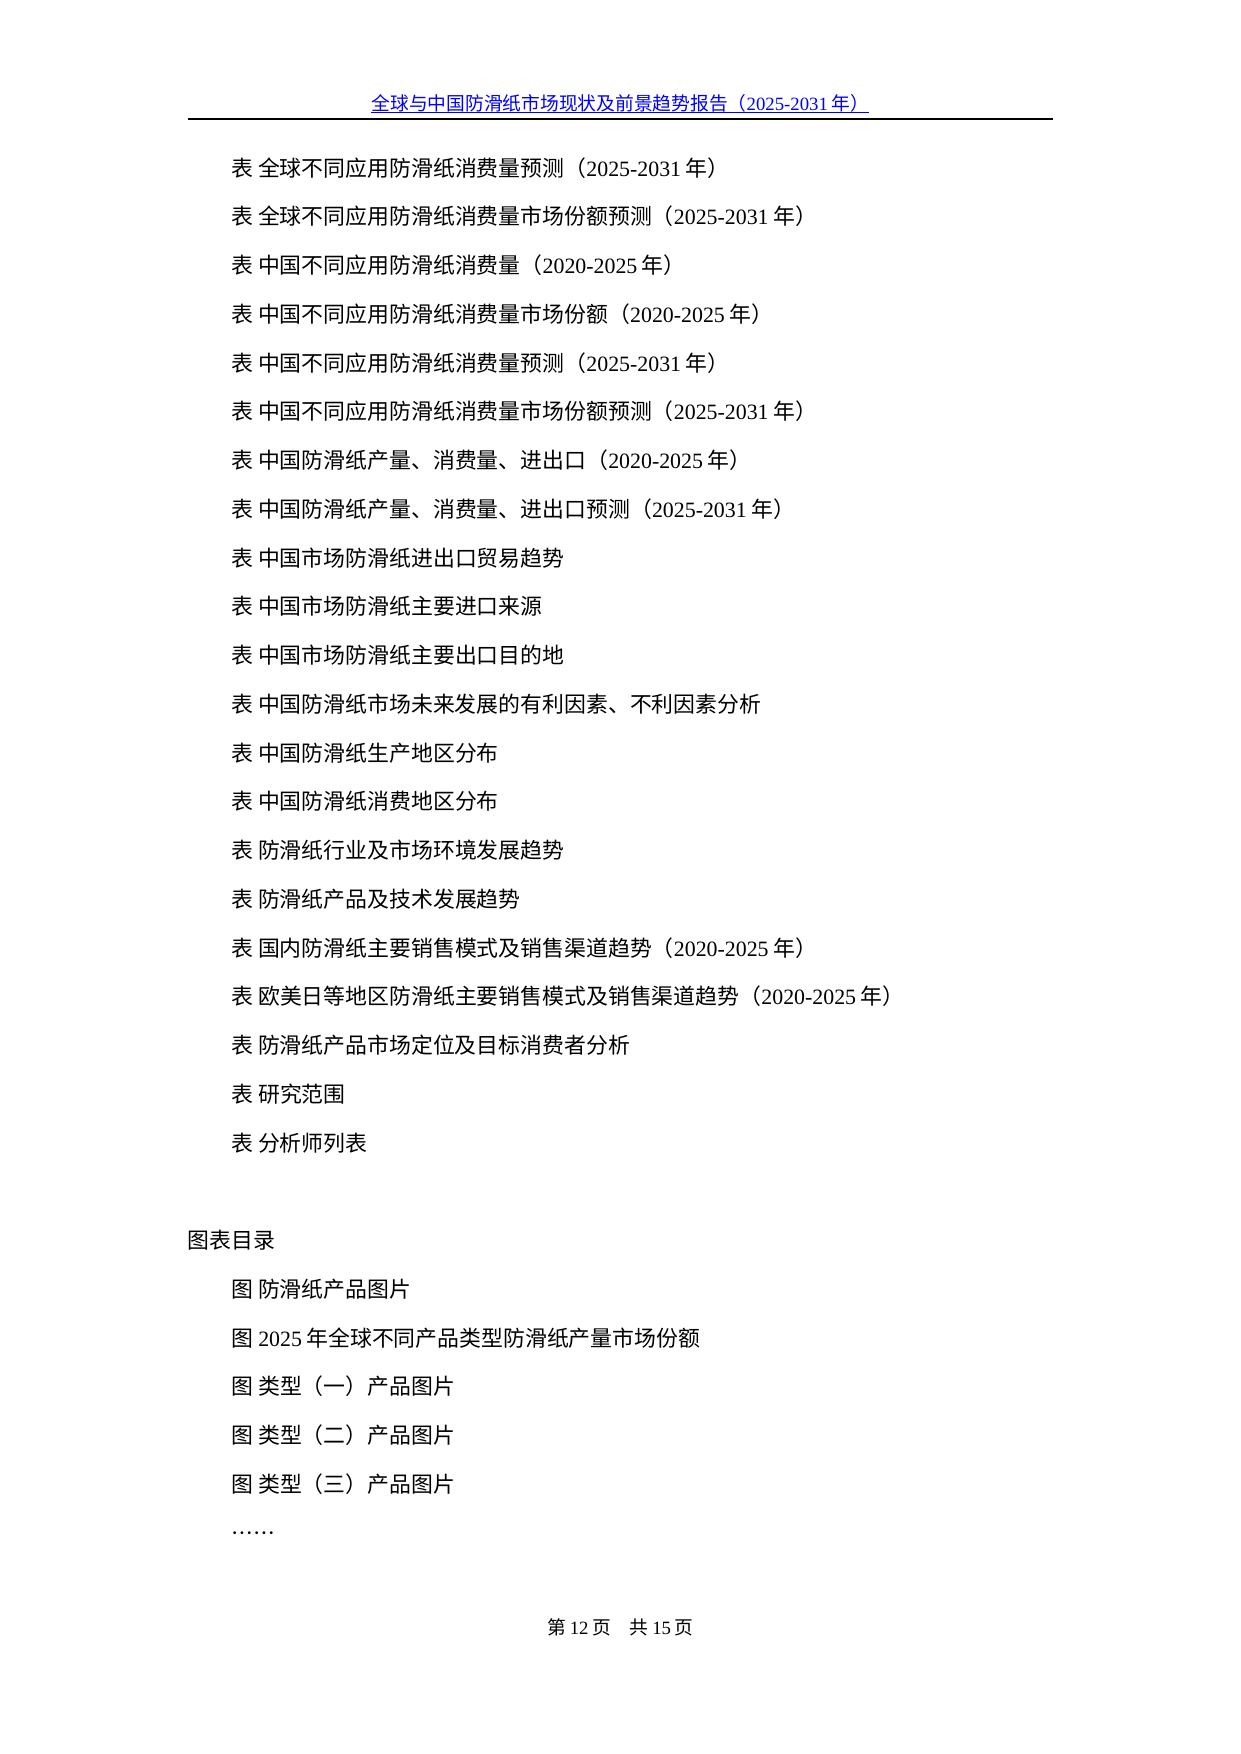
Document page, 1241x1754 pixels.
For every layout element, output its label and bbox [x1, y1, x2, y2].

text [187, 150, 1053, 1548]
